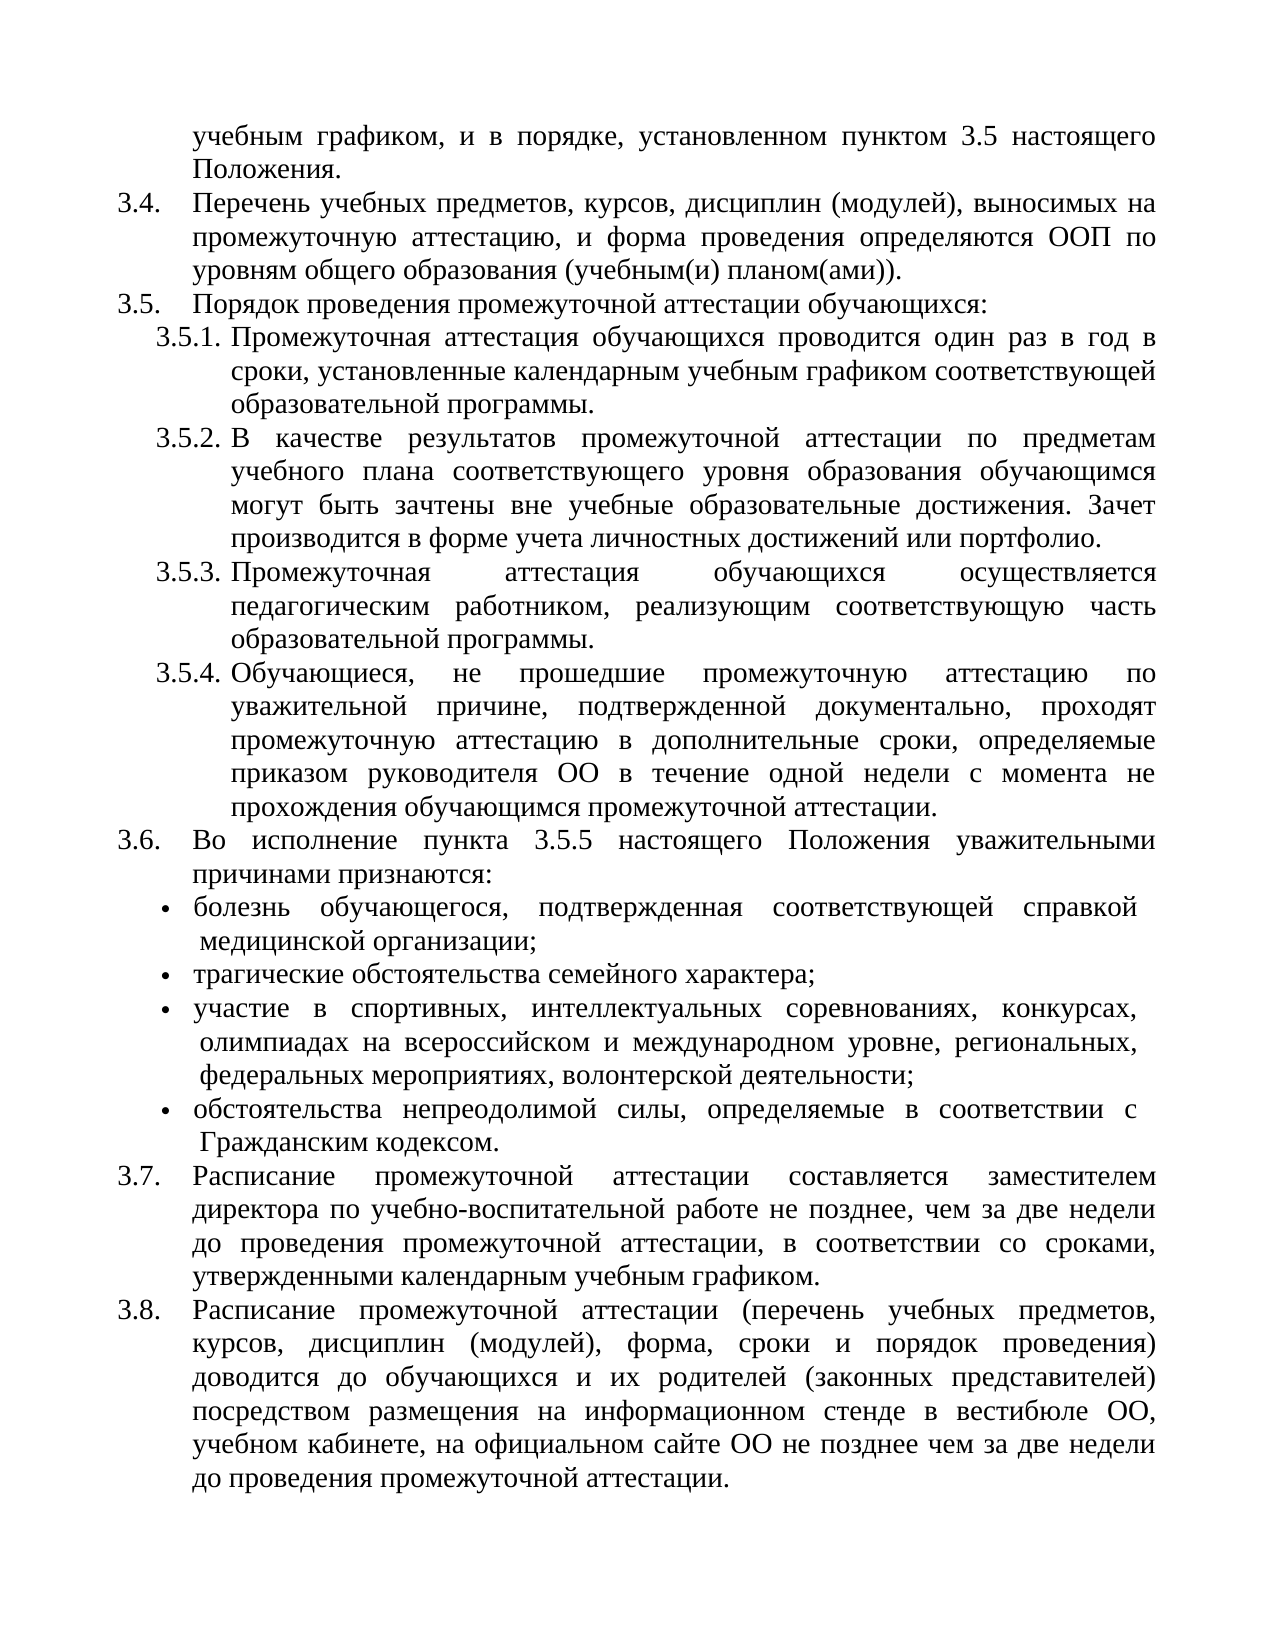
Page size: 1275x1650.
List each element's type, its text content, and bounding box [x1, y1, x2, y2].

list обстоятельства непреодолимой силы, определяемые в соответствии с Гражданским кодексом. [162, 1091, 1138, 1158]
list Порядок проведения промежуточной аттестации обучающихся: [117, 286, 1157, 319]
list Перечень учебных предметов, курсов, дисциплин (модулей), выносимых на промежуточную аттестацию, и форма проведения определяются ООП по уровням общего образования (учебным(и) планом(ами)). [117, 185, 1157, 286]
list участие в спортивных, интеллектуальных соревнованиях, конкурсах, олимпиадах на всероссийском и международном уровне, региональных, федеральных мероприятиях, волонтерской деятельности; [162, 990, 1138, 1091]
list Промежуточная аттестация обучающихся проводится один раз в год в сроки, установленные календарным учебным графиком соответствующей образовательной программы. [156, 319, 1157, 420]
list трагические обстоятельства семейного характера; [162, 957, 1138, 990]
list Расписание промежуточной аттестации (перечень учебных предметов, курсов, дисциплин (модулей), форма, сроки и порядок проведения) доводится до обучающихся и их родителей (законных представителей) посредством размещения на информационном стенде в вестибюле ОО, учебном кабинете, на официальном сайте ОО не позднее чем за две недели до проведения промежуточной аттестации. [117, 1292, 1157, 1493]
list Промежуточная аттестация обучающихся осуществляется педагогическим работником, реализующим соответствующую часть образовательной программы. [156, 554, 1157, 655]
list Во исполнение пункта 3.5.5 настоящего Положения уважительными причинами признаются: [117, 822, 1157, 889]
list Обучающиеся, не прошедшие промежуточную аттестацию по уважительной причине, подтвержденной документально, проходят промежуточную аттестацию в дополнительные сроки, определяемые приказом руководителя ОО в течение одной недели с момента не прохождения обучающимся промежуточной аттестации. [156, 655, 1157, 822]
list болезнь обучающегося, подтвержденная соответствующей справкой медицинской организации; [162, 889, 1138, 957]
list В качестве результатов промежуточной аттестации по предметам учебного плана соответствующего уровня образования обучающимся могут быть зачтены вне учебные образовательные достижения. Зачет производится в форме учета личностных достижений или портфолио. [156, 420, 1157, 554]
list Расписание промежуточной аттестации составляется заместителем директора по учебно-воспитательной работе не позднее, чем за две недели до проведения промежуточной аттестации, в соответствии со сроками, утвержденными календарным учебным графиком. [117, 1158, 1157, 1292]
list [117, 118, 1157, 185]
